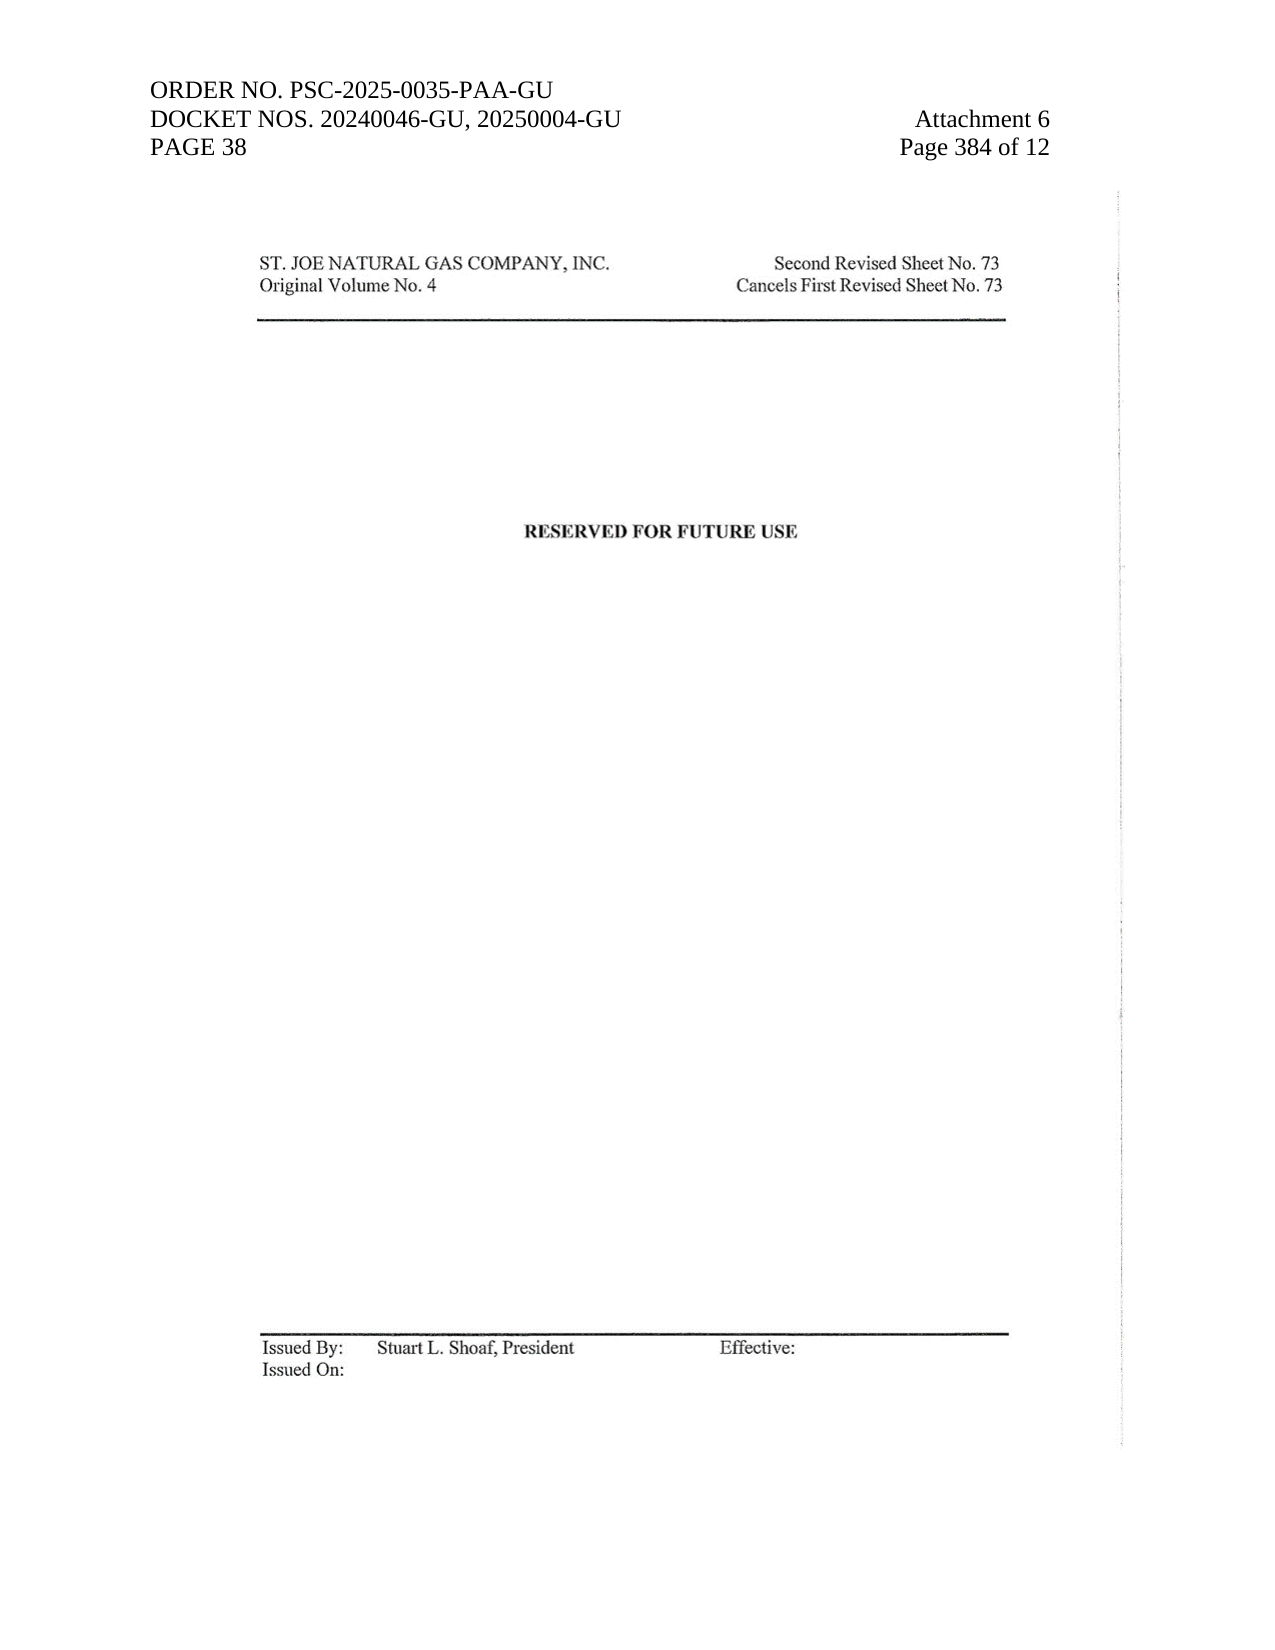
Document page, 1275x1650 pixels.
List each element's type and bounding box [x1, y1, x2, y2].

picture [150, 190, 1125, 1452]
